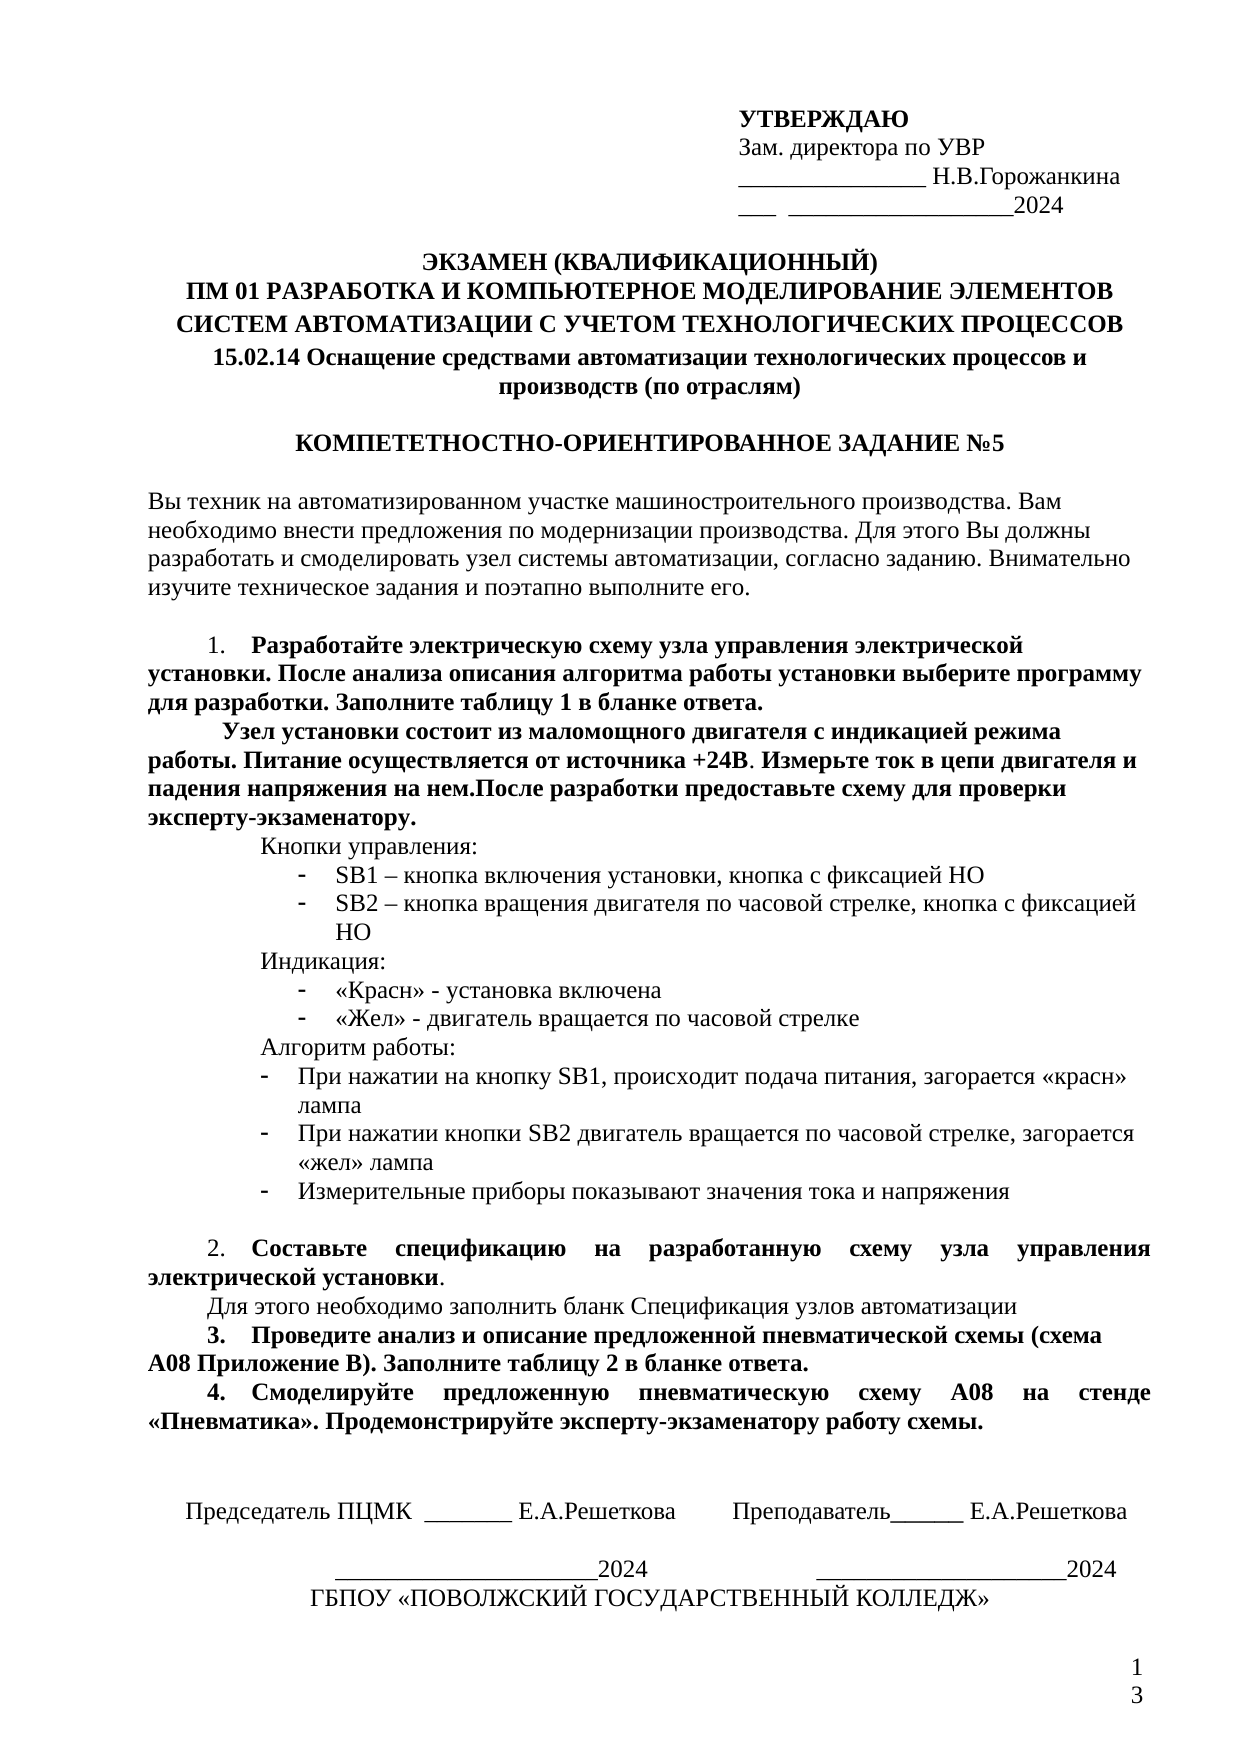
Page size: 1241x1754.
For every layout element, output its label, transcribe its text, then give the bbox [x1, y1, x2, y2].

list SB2 – кнопка вращения двигателя по часовой стрелке, кнопка с фиксацией НО [298, 888, 1152, 946]
text Индикация: [260, 946, 1152, 975]
list «Красн» - установка включена [298, 975, 1152, 1003]
list SB1 – кнопка включения установки, кнопка с фиксацией НО [298, 860, 1152, 888]
text Председатель ПЦМК _______ Е.А.Решеткова Преподаватель_____ Е.А.Решеткова [185, 1492, 1152, 1526]
list Проведите анализ и описание предложенной пневматической схемы (схема А08 Приложение В). Заполните таблицу 2 в бланке ответа. [148, 1320, 1152, 1377]
text Вы техник на автоматизированном участке машиностроительного производства. Вам необходимо внести предложения по модернизации производства. Для этого Вы должны разработать и смоделировать узел системы автоматизации, согласно заданию. Внимательно изучите техническое задания и поэтапно выполните его. [148, 486, 1152, 601]
list «Жел» - двигатель вращается по часовой стрелке [298, 1003, 1152, 1032]
text Кнопки управления: [260, 831, 1152, 860]
text ГБПОУ «ПОВОЛЖСКИЙ ГОСУДАРСТВЕННЫЙ КОЛЛЕДЖ» [148, 1583, 1152, 1612]
text ЭКЗАМЕН (КВАЛИФИКАЦИОННЫЙ) [148, 247, 1152, 276]
text _______________ Н.В.Горожанкина [148, 161, 1152, 190]
list Узел установки состоит из маломощного двигателя с индикацией режима работы. Питание осуществляется от источника +24В. Измерьте ток в цепи двигателя и падения напряжения на нем.После разработки предоставьте схему для проверки эксперту-экзаменатору. [148, 716, 1152, 831]
list При нажатии кнопки SB2 двигатель вращается по часовой стрелке, загорается «жел» лампа [260, 1118, 1152, 1176]
text 15.02.14 Оснащение средствами автоматизации технологических процессов и производств (по отраслям) [148, 342, 1152, 400]
text ___ __________________2024 [148, 190, 1152, 219]
text Зам. директора по УВР [148, 132, 1152, 161]
text ПМ 01 РАЗРАБОТКА И КОМПЬЮТЕРНОЕ МОДЕЛИРОВАНИЕ ЭЛЕМЕНТОВ СИСТЕМ АВТОМАТИЗАЦИИ С УЧЕТОМ ТЕХНОЛОГИЧЕСКИХ ПРОЦЕССОВ [148, 276, 1152, 338]
list Разработайте электрическую схему узла управления электрической установки. После анализа описания алгоритма работы установки выберите программу для разработки. Заполните таблицу 1 в бланке ответа. [148, 630, 1152, 716]
list Составьте спецификацию на разработанную схему узла управления электрической установки. [148, 1233, 1152, 1291]
list Смоделируйте предложенную пневматическую схему А08 на стенде «Пневматика». Продемонстрируйте эксперту-экзаменатору работу схемы. [148, 1377, 1152, 1435]
list Для этого необходимо заполнить бланк Спецификация узлов автоматизации [148, 1291, 1152, 1320]
list Измерительные приборы показывают значения тока и напряжения [260, 1176, 1152, 1205]
text УТВЕРЖДАЮ [148, 104, 1152, 132]
text _____________________2024 ____________________2024 [185, 1554, 1152, 1583]
text КОМПЕТЕТНОСТНО-ОРИЕНТИРОВАННОЕ ЗАДАНИЕ №5 [148, 428, 1152, 457]
list При нажатии на кнопку SB1, происходит подача питания, загорается «красн» лампа [260, 1061, 1152, 1118]
text Алгоритм работы: [260, 1032, 1152, 1061]
